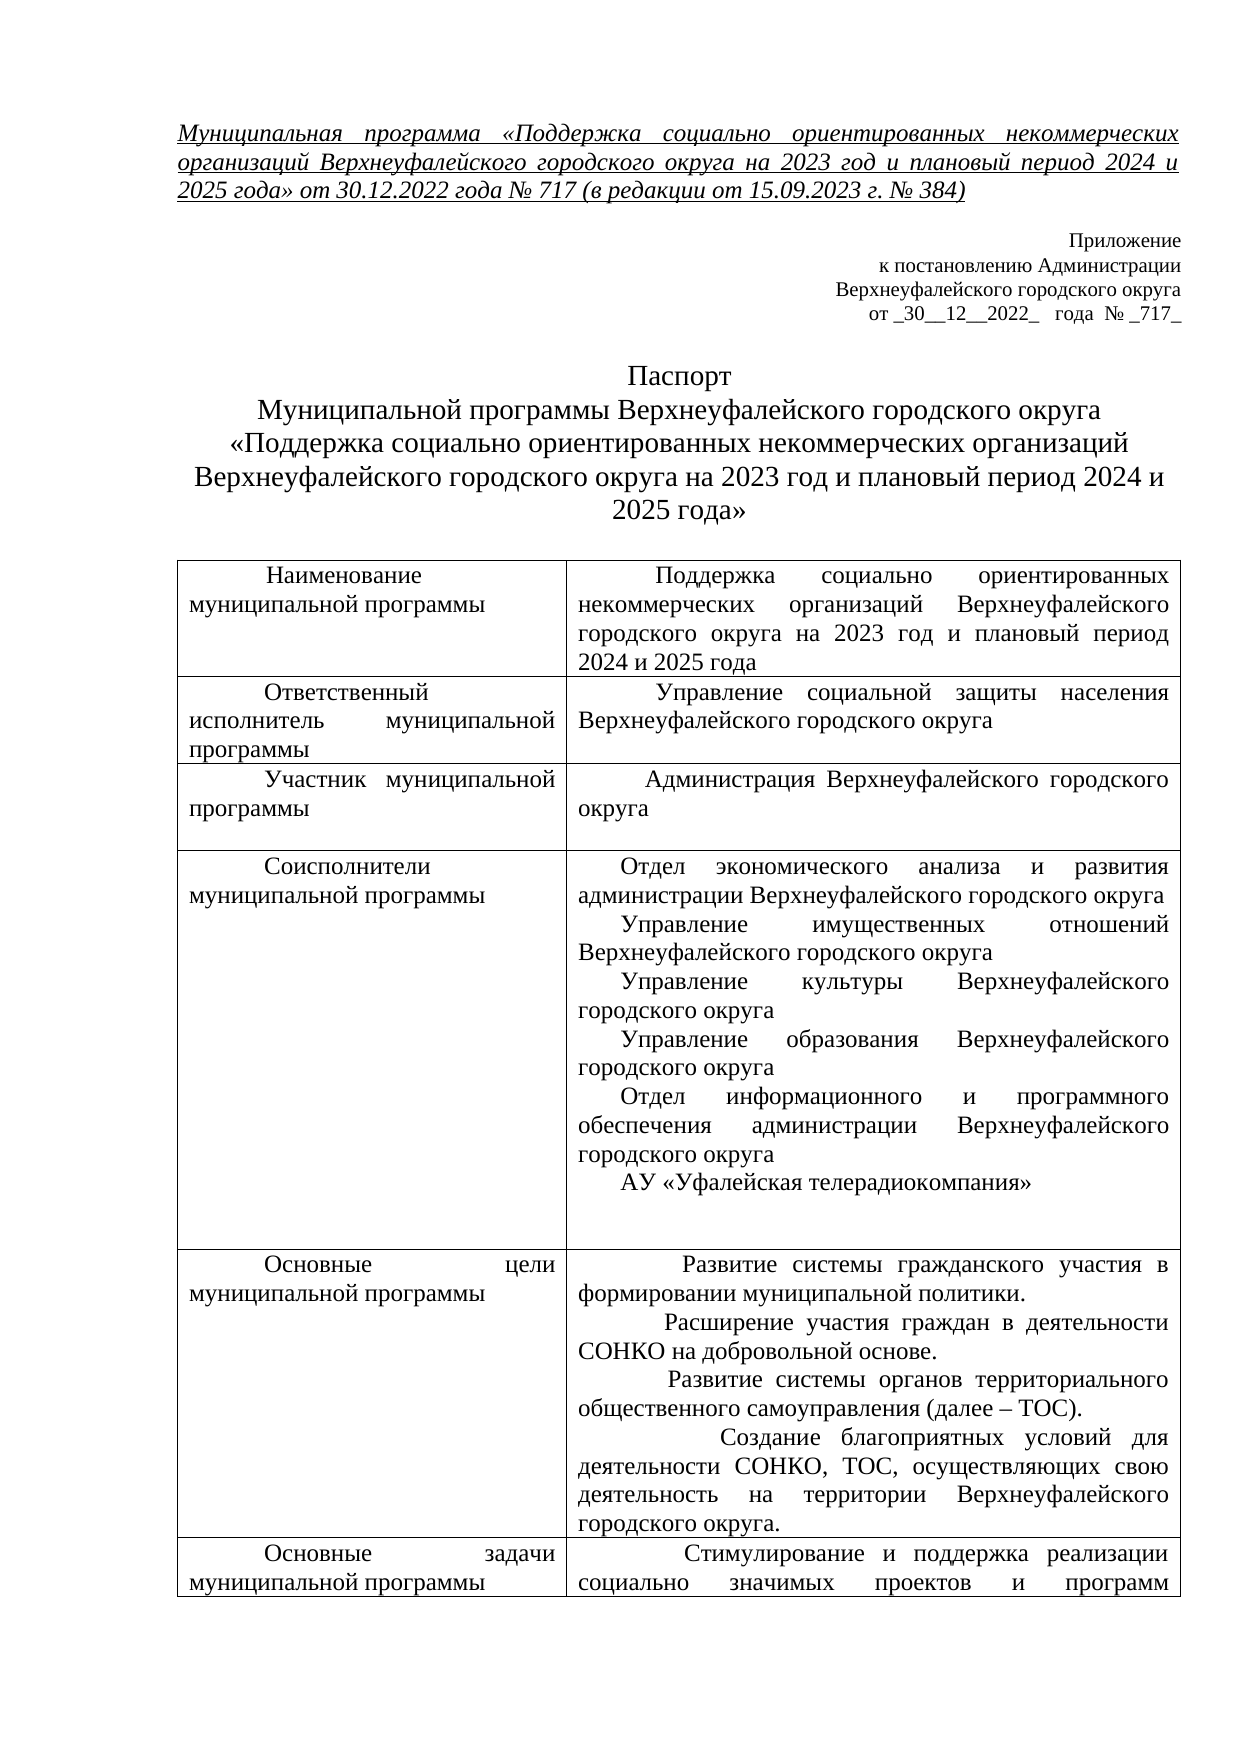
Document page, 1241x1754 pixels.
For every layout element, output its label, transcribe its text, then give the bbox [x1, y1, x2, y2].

table_cell Администрация Верхнеуфалейского городского округа [567, 764, 1180, 850]
table_cell Управление социальной защиты населения Верхнеуфалейского городского округа [567, 677, 1180, 763]
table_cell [178, 1538, 566, 1596]
table_cell Ответственный исполнитель муниципальной программы [178, 677, 566, 763]
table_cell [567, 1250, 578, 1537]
table_cell Участник муниципальной программы [178, 764, 566, 850]
text к постановлению Администрации Верхнеуфалейского городского округа [709, 252, 1181, 301]
text от _30__12__2022_ года № _717_ [709, 301, 1181, 325]
table_header Поддержка социально ориентированных некоммерческих организаций Верхнеуфалейского городского округа на 2023 год и плановый период 2024 и 2025 года [567, 561, 1180, 676]
table_cell Основные цели муниципальной программы [178, 1250, 566, 1537]
text Муниципальной программы Верхнеуфалейского городского округа [177, 392, 1181, 425]
text Муниципальная программа «Поддержка социально ориентированных некоммерческих организаций Верхнеуфалейского городского округа на 2023 год и плановый период 2024 и 2025 года» от 30.12.2022 года № 717 (в редакции от 15.09.2023 г. № 384) [177, 118, 1181, 204]
text Приложение [709, 228, 1181, 252]
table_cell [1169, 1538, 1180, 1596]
table_header Наименование муниципальной программы [178, 561, 566, 676]
text Паспорт [177, 358, 1181, 392]
table_cell Отдел экономического анализа и развития администрации Верхнеуфалейского городского округа Управление имущественных отношений Верхнеуфалейского городского округа Управление культуры Верхнеуфалейского городского округа Управление образования Верхнеуфалейского городского округа Отдел информационного и программного обеспечения администрации Верхнеуфалейского городского округа АУ «Уфалейская телерадиокомпания» [567, 851, 1180, 1248]
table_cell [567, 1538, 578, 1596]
table_cell Соисполнители муниципальной программы [178, 851, 566, 1248]
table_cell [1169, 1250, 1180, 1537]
text «Поддержка социально ориентированных некоммерческих организаций Верхнеуфалейского городского округа на 2023 год и плановый период 2024 и 2025 года» [177, 425, 1181, 526]
